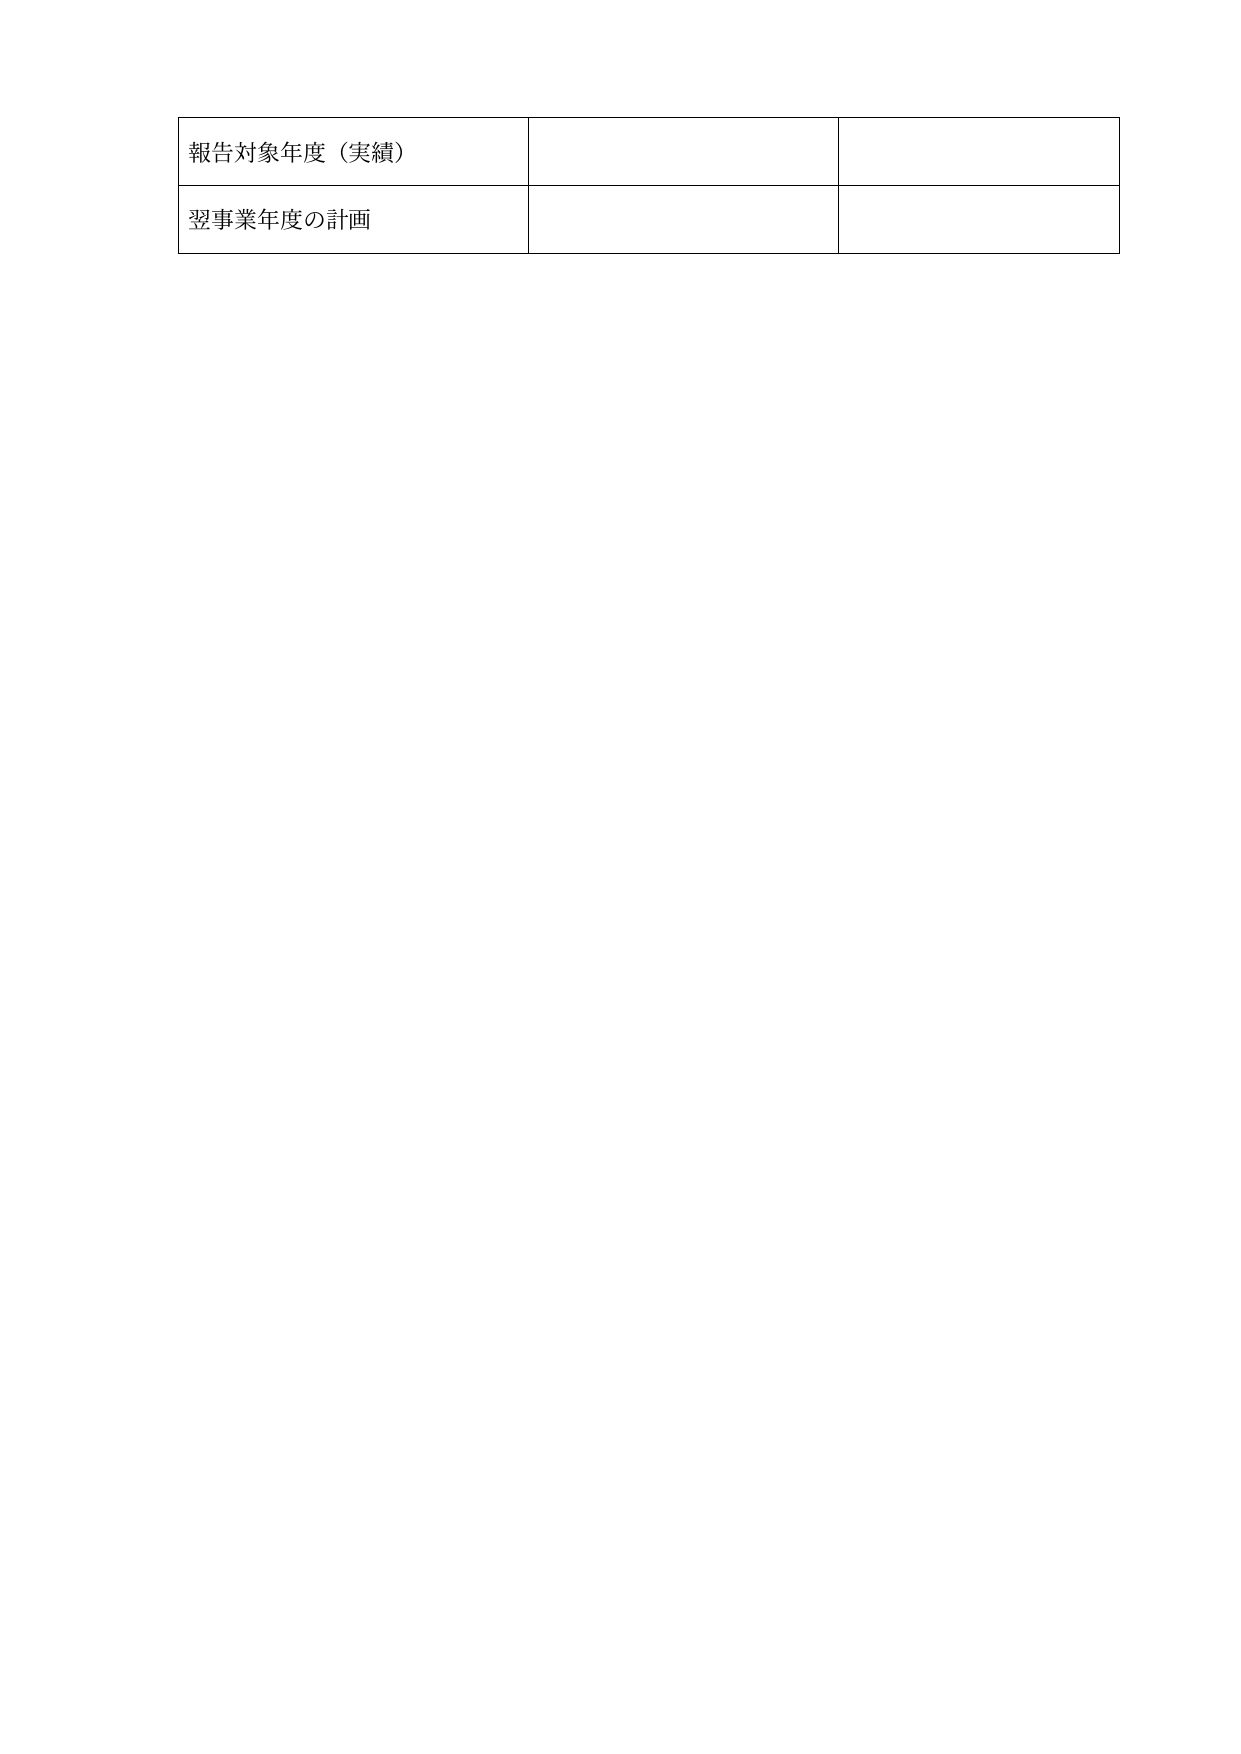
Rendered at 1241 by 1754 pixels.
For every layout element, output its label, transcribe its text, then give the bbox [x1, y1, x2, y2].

table_cell [529, 186, 838, 253]
table_cell [839, 186, 1119, 253]
table_cell [529, 118, 838, 185]
table_cell 報告対象年度（実績） [179, 118, 528, 185]
table_cell 翌事業年度の計画 [179, 186, 528, 253]
table_cell [839, 118, 1119, 185]
